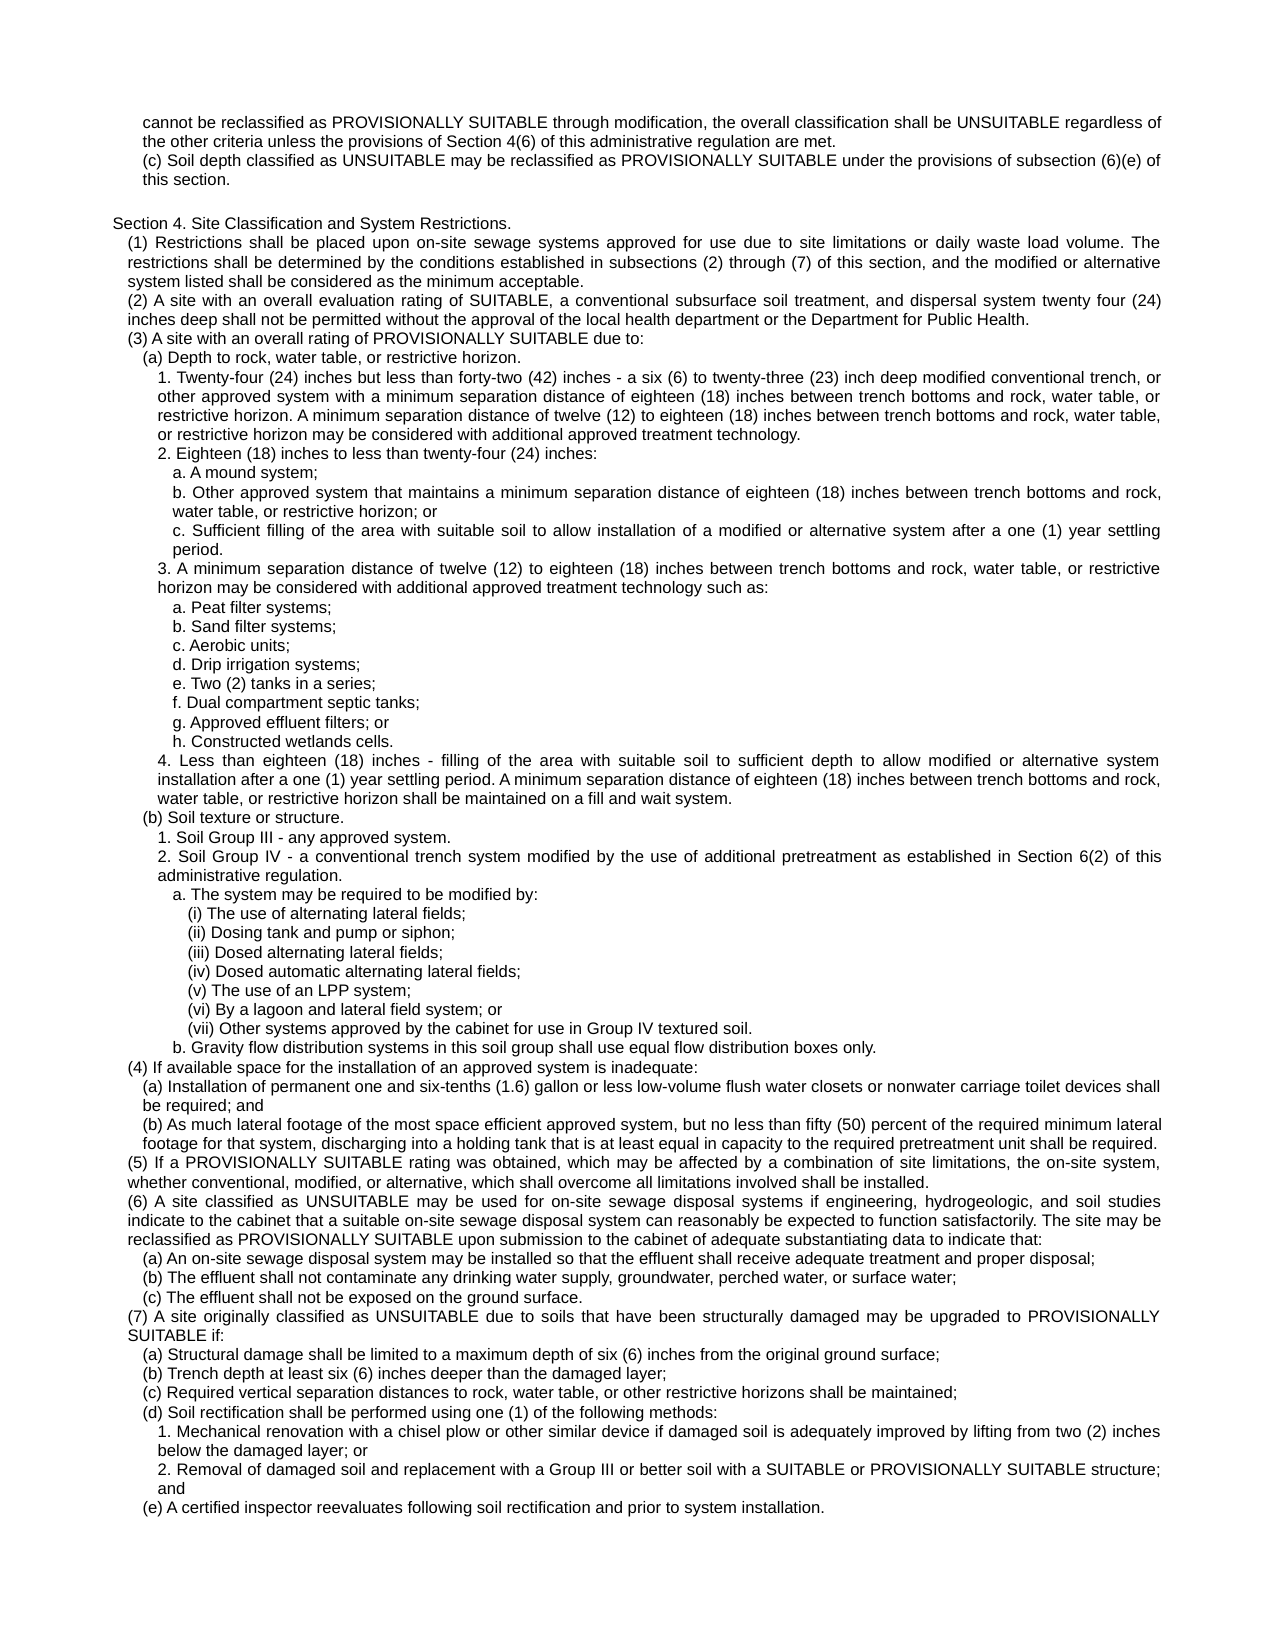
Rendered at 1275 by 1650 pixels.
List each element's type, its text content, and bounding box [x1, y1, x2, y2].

text b. Sand filter systems; [172, 617, 1162, 636]
text 2. Eighteen (18) inches to less than twenty-four (24) inches: [157, 444, 1162, 463]
text 1. Twenty-four (24) inches but less than forty-two (42) inches - a six (6) to twenty-three (23) inch deep modified conventional trench, or other approved system with a minimum separation distance of eighteen (18) inches between trench bottoms and rock, water table, or restrictive horizon. A minimum separation distance of twelve (12) to eighteen (18) inches between trench bottoms and rock, water table, or restrictive horizon may be considered with additional approved treatment technology. [157, 367, 1162, 444]
text b. Gravity flow distribution systems in this soil group shall use equal flow distribution boxes only. [172, 1038, 1162, 1057]
text e. Two (2) tanks in a series; [172, 674, 1162, 693]
text (d) Soil rectification shall be performed using one (1) of the following methods: [142, 1402, 1162, 1422]
text (vii) Other systems approved by the cabinet for use in Group IV textured soil. [187, 1019, 1162, 1038]
text (vi) By a lagoon and lateral field system; or [187, 1000, 1162, 1019]
text (5) If a PROVISIONALLY SUITABLE rating was obtained, which may be affected by a combination of site limitations, the on-site system, whether conventional, modified, or alternative, which shall overcome all limitations involved shall be installed. [127, 1153, 1162, 1192]
text 1. Soil Group III - any approved system. [157, 827, 1162, 847]
text g. Approved effluent filters; or [172, 712, 1162, 732]
text (b) As much lateral footage of the most space efficient approved system, but no less than fifty (50) percent of the required minimum lateral footage for that system, discharging into a holding tank that is at least equal in capacity to the required pretreatment unit shall be required. [142, 1115, 1162, 1153]
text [142, 112, 1162, 151]
text (c) Soil depth classified as UNSUITABLE may be reclassified as PROVISIONALLY SUITABLE under the provisions of subsection (6)(e) of this section. [142, 151, 1162, 189]
text h. Constructed wetlands cells. [172, 732, 1162, 751]
text Section 4. Site Classification and System Restrictions. [112, 214, 1162, 233]
text (a) Depth to rock, water table, or restrictive horizon. [142, 348, 1162, 367]
text (a) Installation of permanent one and six-tenths (1.6) gallon or less low-volume flush water closets or nonwater carriage toilet devices shall be required; and [142, 1077, 1162, 1115]
text (a) Structural damage shall be limited to a maximum depth of six (6) inches from the original ground surface; [142, 1345, 1162, 1364]
text (1) Restrictions shall be placed upon on-site sewage systems approved for use due to site limitations or daily waste load volume. The restrictions shall be determined by the conditions established in subsections (2) through (7) of this section, and the modified or alternative system listed shall be considered as the minimum acceptable. [127, 233, 1162, 291]
text (c) The effluent shall not be exposed on the ground surface. [142, 1287, 1162, 1307]
text f. Dual compartment septic tanks; [172, 693, 1162, 712]
text (b) The effluent shall not contaminate any drinking water supply, groundwater, perched water, or surface water; [142, 1268, 1162, 1287]
text a. Peat filter systems; [172, 597, 1162, 617]
text (i) The use of alternating lateral fields; [187, 904, 1162, 923]
text (a) An on-site sewage disposal system may be installed so that the effluent shall receive adequate treatment and proper disposal; [142, 1249, 1162, 1268]
text (3) A site with an overall rating of PROVISIONALLY SUITABLE due to: [127, 329, 1162, 348]
text (7) A site originally classified as UNSUITABLE due to soils that have been structurally damaged may be upgraded to PROVISIONALLY SUITABLE if: [127, 1307, 1162, 1345]
text c. Sufficient filling of the area with suitable soil to allow installation of a modified or alternative system after a one (1) year settling period. [172, 521, 1162, 559]
text (c) Required vertical separation distances to rock, water table, or other restrictive horizons shall be maintained; [142, 1383, 1162, 1402]
text (b) Trench depth at least six (6) inches deeper than the damaged layer; [142, 1364, 1162, 1383]
text (4) If available space for the installation of an approved system is inadequate: [127, 1057, 1162, 1077]
text (iv) Dosed automatic alternating lateral fields; [187, 962, 1162, 981]
text (iii) Dosed alternating lateral fields; [187, 942, 1162, 962]
text a. A mound system; [172, 463, 1162, 482]
text d. Drip irrigation systems; [172, 655, 1162, 674]
text (e) A certified inspector reevaluates following soil rectification and prior to system installation. [142, 1498, 1162, 1517]
text a. The system may be required to be modified by: [172, 885, 1162, 904]
text b. Other approved system that maintains a minimum separation distance of eighteen (18) inches between trench bottoms and rock, water table, or restrictive horizon; or [172, 482, 1162, 521]
text 4. Less than eighteen (18) inches - filling of the area with suitable soil to sufficient depth to allow modified or alternative system installation after a one (1) year settling period. A minimum separation distance of eighteen (18) inches between trench bottoms and rock, water table, or restrictive horizon shall be maintained on a fill and wait system. [157, 751, 1162, 808]
text (6) A site classified as UNSUITABLE may be used for on-site sewage disposal systems if engineering, hydrogeologic, and soil studies indicate to the cabinet that a suitable on-site sewage disposal system can reasonably be expected to function satisfactorily. The site may be reclassified as PROVISIONALLY SUITABLE upon submission to the cabinet of adequate substantiating data to indicate that: [127, 1192, 1162, 1249]
text c. Aerobic units; [172, 636, 1162, 655]
text 2. Soil Group IV - a conventional trench system modified by the use of additional pretreatment as established in Section 6(2) of this administrative regulation. [157, 847, 1162, 885]
text 3. A minimum separation distance of twelve (12) to eighteen (18) inches between trench bottoms and rock, water table, or restrictive horizon may be considered with additional approved treatment technology such as: [157, 559, 1162, 597]
text 2. Removal of damaged soil and replacement with a Group III or better soil with a SUITABLE or PROVISIONALLY SUITABLE structure; and [157, 1460, 1162, 1498]
text (v) The use of an LPP system; [187, 981, 1162, 1000]
text (2) A site with an overall evaluation rating of SUITABLE, a conventional subsurface soil treatment, and dispersal system twenty four (24) inches deep shall not be permitted without the approval of the local health department or the Department for Public Health. [127, 291, 1162, 329]
text (ii) Dosing tank and pump or siphon; [187, 923, 1162, 942]
text (b) Soil texture or structure. [142, 808, 1162, 827]
text 1. Mechanical renovation with a chisel plow or other similar device if damaged soil is adequately improved by lifting from two (2) inches below the damaged layer; or [157, 1422, 1162, 1460]
